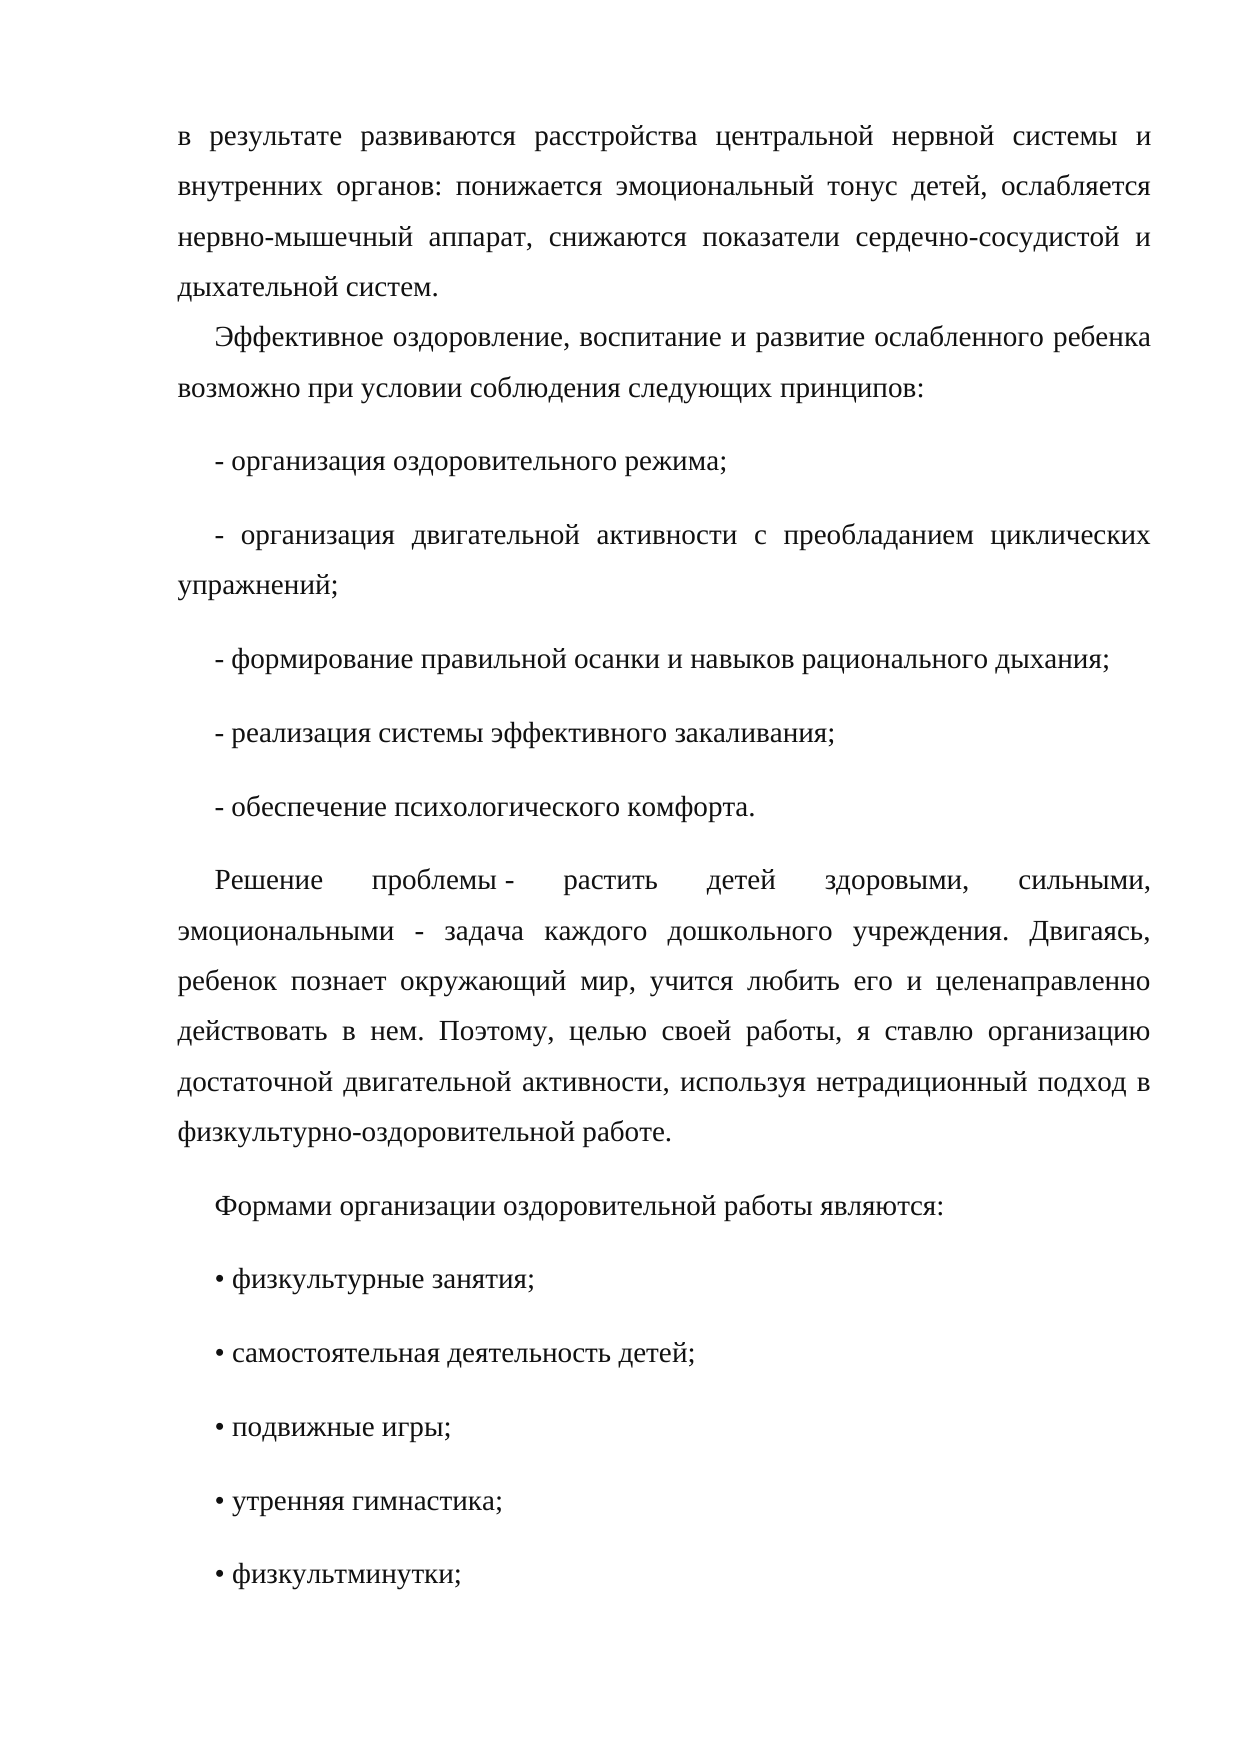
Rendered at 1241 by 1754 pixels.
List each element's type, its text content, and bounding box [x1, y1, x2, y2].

text • подвижные игры; [177, 1409, 1152, 1443]
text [177, 118, 1152, 303]
text Эффективное оздоровление, воспитание и развитие ослабленного ребенка возможно при условии соблюдения следующих принципов: [177, 319, 1152, 403]
text - реализация системы эффективного закаливания; [177, 715, 1152, 748]
text Формами организации оздоровительной работы являются: [177, 1188, 1152, 1221]
text • утренняя гимнастика; [177, 1483, 1152, 1516]
text • самостоятельная деятельность детей; [177, 1335, 1152, 1369]
text - организация двигательной активности с преобладанием циклических упражнений; [177, 517, 1152, 601]
text • физкультминутки; [177, 1557, 1152, 1590]
text Решение проблемы - растить детей здоровыми, сильными, эмоциональными - задача каждого дошкольного учреждения. Двигаясь, ребенок познает окружающий мир, учится любить его и целенаправленно действовать в нем. Поэтому, целью своей работы, я ставлю организацию достаточной двигательной активности, используя нетрадиционный подход в физкультурно-оздоровительной работе. [177, 862, 1152, 1148]
text - организация оздоровительного режима; [177, 443, 1152, 477]
text - обеспечение психологического комфорта. [177, 789, 1152, 822]
text - формирование правильной осанки и навыков рационального дыхания; [177, 641, 1152, 675]
text • физкультурные занятия; [177, 1262, 1152, 1295]
